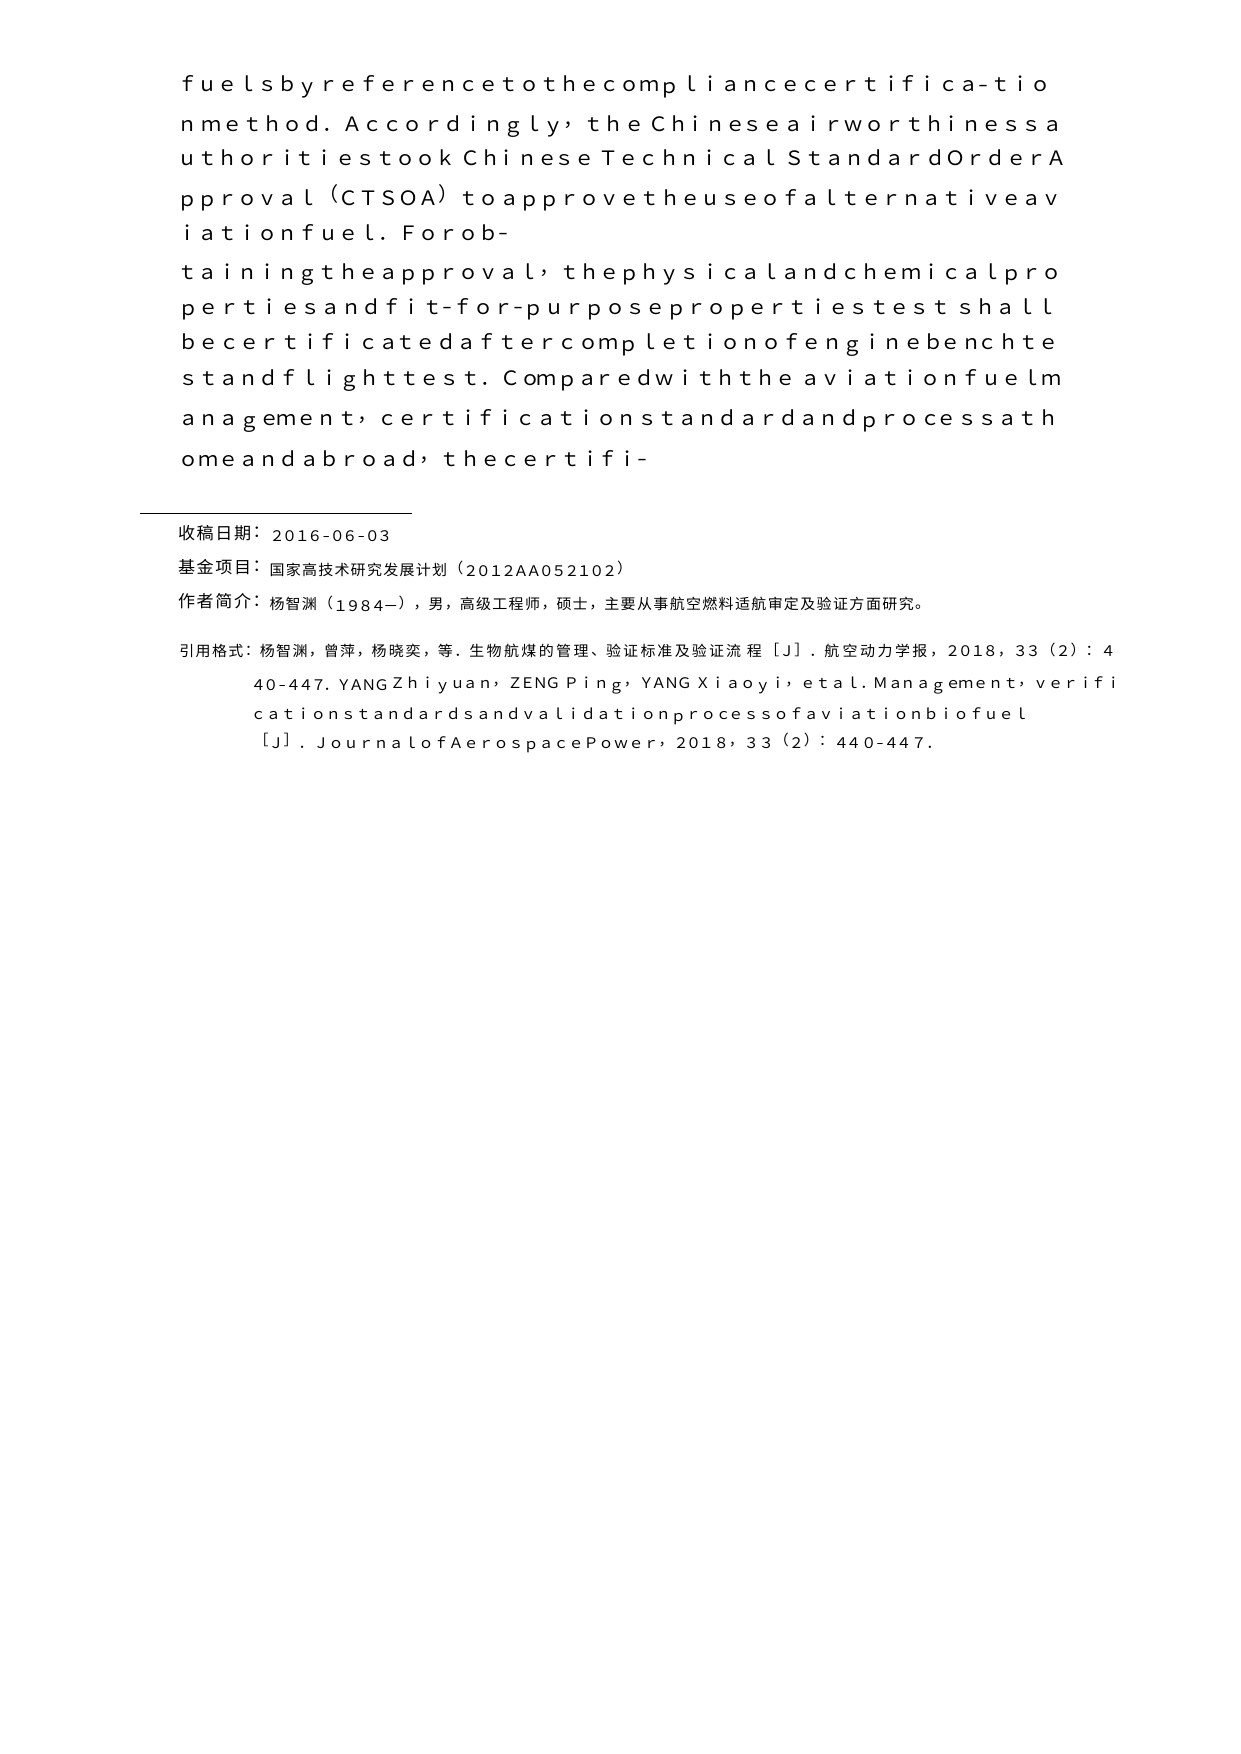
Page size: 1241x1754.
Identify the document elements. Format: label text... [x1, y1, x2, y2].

text 基金项目：国家高技术研究发展计划（２０１２ＡＡ０５２１０２） [178, 552, 1121, 581]
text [177, 69, 1066, 247]
text ［Ｊ］．ＪｏｕｒｎａｌｏｆＡｅｒｏｓｐａｃｅＰｏｗｅｒ，２０１８，３３（２）：４４０－４４７． [253, 732, 1121, 754]
text ｔａｉｎｉｎｇｔｈｅａｐｐｒｏｖａｌ，ｔｈｅｐｈｙｓｉｃａｌａｎｄｃｈｅｍｉｃａｌｐｒｏｐｅｒｔｉｅｓａｎｄｆｉｔ－ｆｏｒ－ｐｕｒｐｏｓｅｐｒｏｐｅｒｔｉｅｓｔｅｓｔ ｓｈａｌｌｂｅｃｅｒｔｉｆｉｃａｔｅｄａｆｔｅｒｃｏｍｐｌｅｔｉｏｎｏｆｅｎｇｉｎｅｂｅｎｃｈｔｅｓｔａｎｄｆｌｉｇｈｔｔｅｓｔ．Ｃｏｍｐａｒｅｄｗｉｔｈｔｈｅ ａｖｉａｔｉｏｎｆｕｅｌｍａｎａｇｅｍｅｎｔ，ｃｅｒｔｉｆｉｃａｔｉｏｎｓｔａｎｄａｒｄａｎｄｐｒｏｃｅｓｓａｔｈｏｍｅａｎｄａｂｒｏａｄ，ｔｈｅｃｅｒｔｉｆｉ－ [177, 252, 1064, 473]
text 引用格式：杨智渊，曾萍，杨晓奕，等．生物航煤的管理、验证标准及验证流 程［Ｊ］．航 空动力学报，２０１８，３３（２）：４４０－４４７．ＹＡＮＧ Ｚｈｉｙｕａｎ，ＺＥＮＧ Ｐｉｎｇ，ＹＡＮＧ Ｘｉａｏｙｉ，ｅｔａｌ．Ｍａｎａｇｅｍｅｎｔ，ｖｅｒｉｆｉｃａｔｉｏｎｓｔａｎｄａｒｄｓａｎｄｖａｌｉｄａｔｉｏｎｐｒｏｃｅｓｓｏｆａｖｉａｔｉｏｎｂｉｏｆｕｅｌ [179, 638, 1121, 726]
text 收稿日期：２０１６－０６－０３ [178, 518, 1121, 547]
text 作者简介：杨智渊（１９８４－），男，高级工程师，硕士，主要从事航空燃料适航审定及验证方面研究。 [178, 587, 1121, 616]
